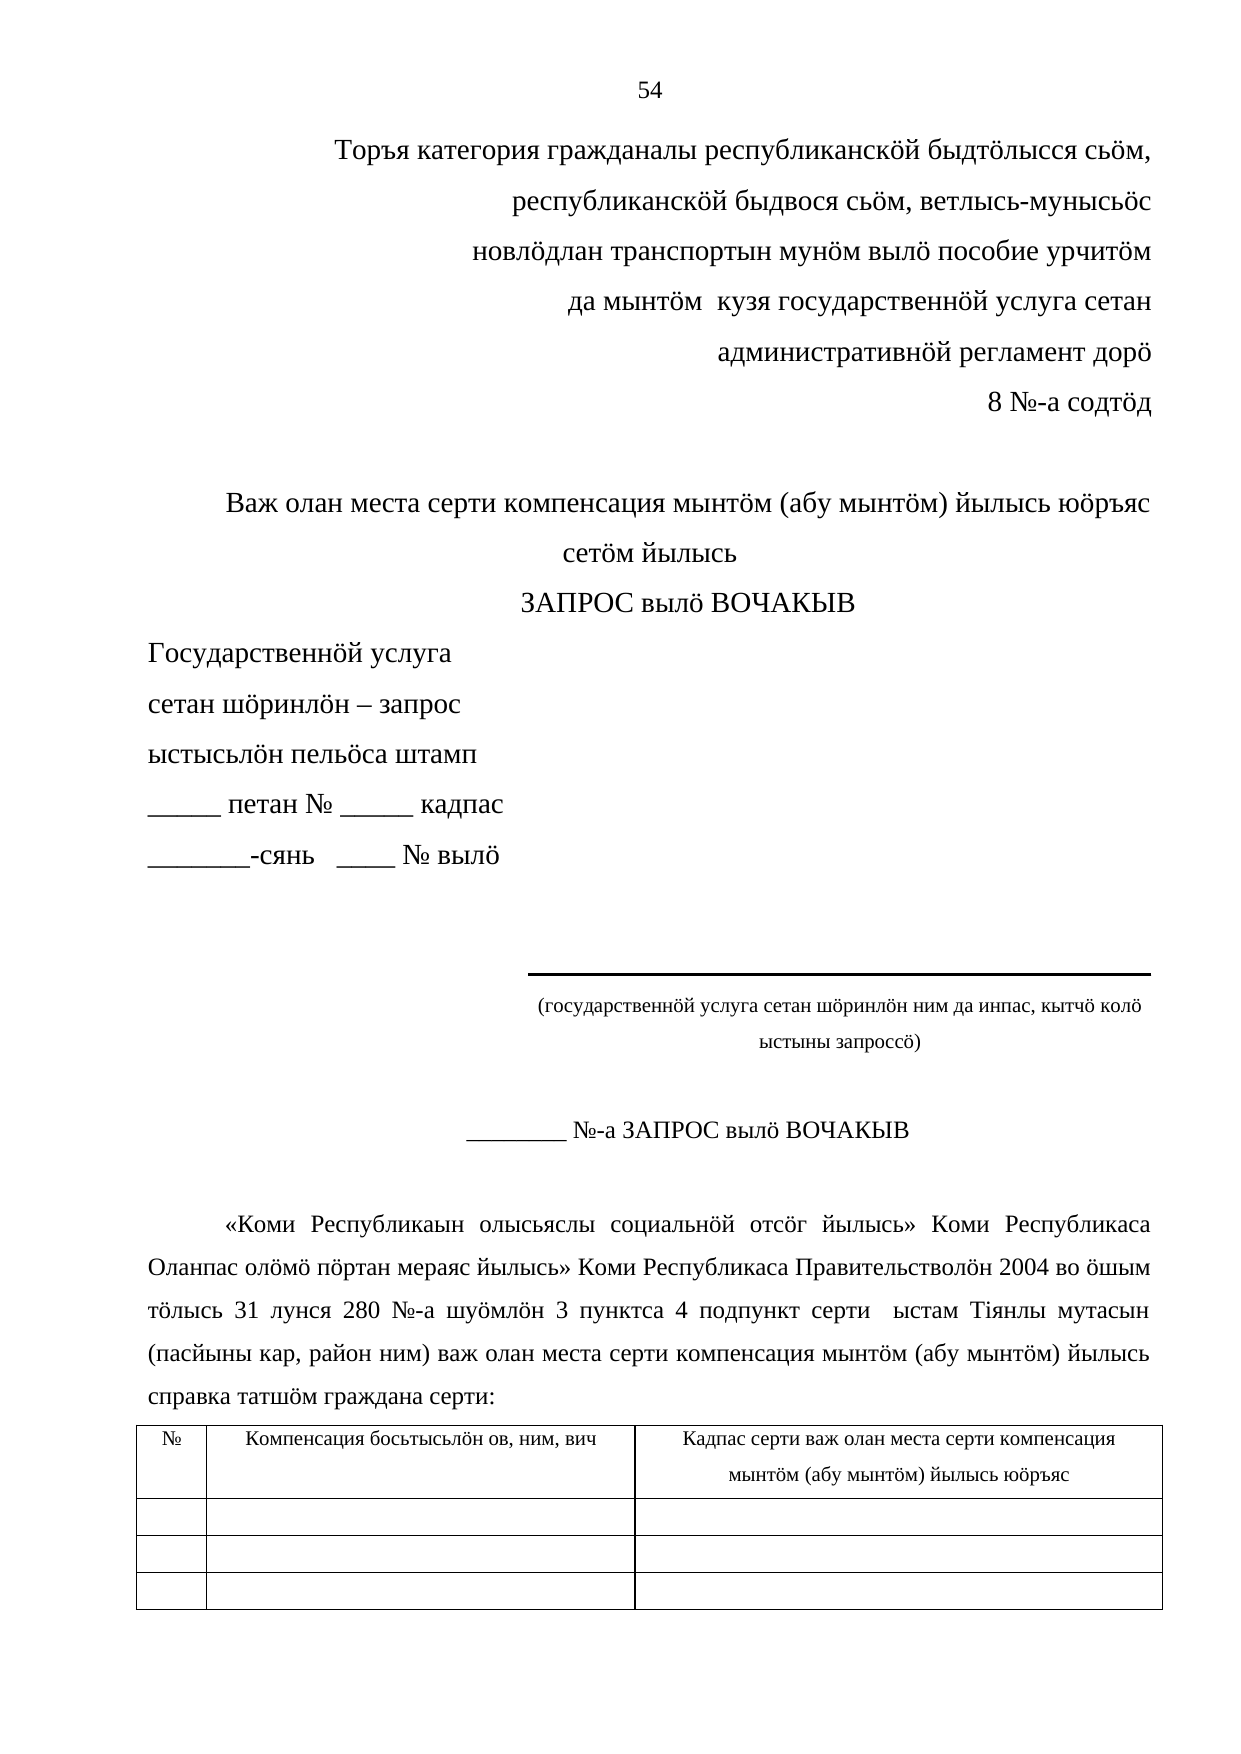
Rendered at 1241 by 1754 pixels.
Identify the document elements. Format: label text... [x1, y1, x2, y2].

table_cell [636, 1499, 1162, 1535]
table_cell [636, 1573, 1162, 1609]
text ________ №-а ЗАПРОС вылö ВОЧАКЫВ [148, 1115, 1152, 1144]
table_header Компенсация босьтысьлöн ов, ним, вич [207, 1426, 634, 1498]
table_cell [207, 1536, 634, 1572]
text «Коми Республикаын олысьяслы социальнöй отсöг йылысь» Коми Республикаса Оланпас олöмö пöртан мераяс йылысь» Коми Республикаса Правительстволöн 2004 во öшым тöлысь 31 лунся 280 №-а шуöмлöн 3 пунктса 4 подпункт серти ыстам Тiянлы мутасын (пасйыны кар, район ним) важ олан места серти компенсация мынтöм (абу мынтöм) йылысь справка татшöм граждана серти: [148, 1209, 1152, 1410]
table_header Кадпас серти важ олан места серти компенсация мынтöм (абу мынтöм) йылысь юöръяс [636, 1426, 1162, 1498]
table_cell [137, 1499, 206, 1535]
table_cell [137, 1536, 206, 1572]
text Торъя категория гражданалы республиканскöй быдтöлысся сьöм, республиканскöй быдвося сьöм, ветлысь-мунысьöс [149, 132, 1152, 216]
text административнöй регламент дорö [149, 334, 1152, 367]
table_header (государственнöй услуга сетан шöринлöн ним да инпас, кытчö колö ыстыны запроссö) [517, 636, 1163, 1065]
table_cell [636, 1536, 1162, 1572]
table_header Государственнöй услуга сетан шöринлöн – запрос ыстысьлöн пельöса штамп _____ петан № _____ кадпас _______-сянь ____ № вылö [136, 636, 517, 1065]
table_cell [137, 1573, 206, 1609]
text 8 №-а содтöд [148, 384, 1152, 418]
table_cell [207, 1573, 634, 1609]
text новлöдлан транспортын мунöм вылö пособие урчитöм [149, 233, 1152, 267]
text да мынтöм кузя государственнöй услуга сетан [149, 283, 1152, 317]
text Важ олан места серти компенсация мынтöм (абу мынтöм) йылысь юöръяс сетöм йылысь [148, 485, 1152, 568]
table_header № [137, 1426, 206, 1498]
table_cell [207, 1499, 634, 1535]
text ЗАПРОС вылö ВОЧАКЫВ [148, 585, 1152, 619]
